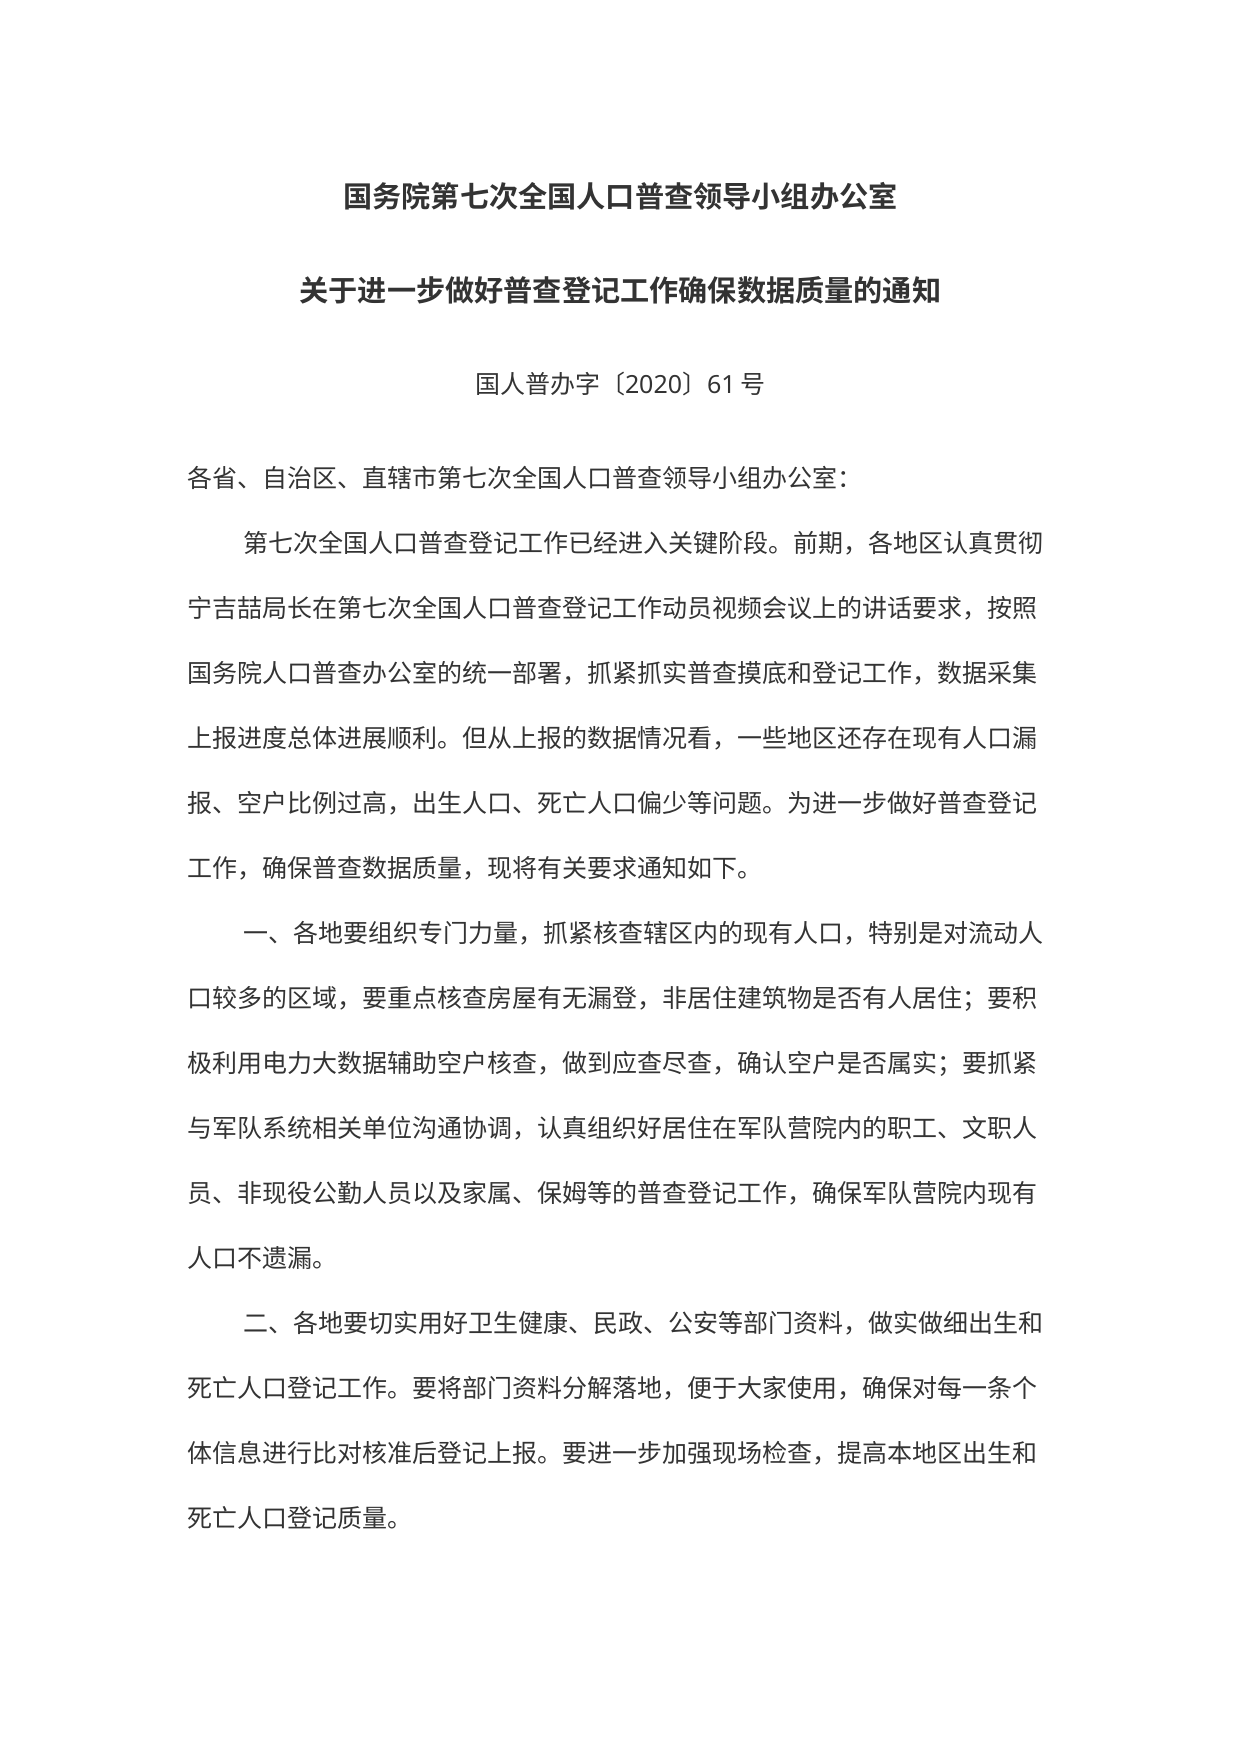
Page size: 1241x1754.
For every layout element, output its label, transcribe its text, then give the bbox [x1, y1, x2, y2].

text 二、各地要切实用好卫生健康、民政、公安等部门资料，做实做细出生和死亡人口登记工作。要将部门资料分解落地，便于大家使用，确保对每一条个体信息进行比对核准后登记上报。要进一步加强现场检查，提高本地区出生和死亡人口登记质量。 [187, 1289, 1053, 1549]
text 第七次全国人口普查登记工作已经进入关键阶段。前期，各地区认真贯彻宁吉喆局长在第七次全国人口普查登记工作动员视频会议上的讲话要求，按照国务院人口普查办公室的统一部署，抓紧抓实普查摸底和登记工作，数据采集上报进度总体进展顺利。但从上报的数据情况看，一些地区还存在现有人口漏报、空户比例过高，出生人口、死亡人口偏少等问题。为进一步做好普查登记工作，确保普查数据质量，现将有关要求通知如下。 [187, 509, 1053, 899]
text 关于进一步做好普查登记工作确保数据质量的通知 [187, 256, 1053, 321]
text 国人普办字〔2020〕61号 [187, 350, 1053, 415]
text 一、各地要组织专门力量，抓紧核查辖区内的现有人口，特别是对流动人口较多的区域，要重点核查房屋有无漏登，非居住建筑物是否有人居住；要积极利用电力大数据辅助空户核查，做到应查尽查，确认空户是否属实；要抓紧与军队系统相关单位沟通协调，认真组织好居住在军队营院内的职工、文职人员、非现役公勤人员以及家属、保姆等的普查登记工作，确保军队营院内现有人口不遗漏。 [187, 899, 1053, 1289]
text 各省、自治区、直辖市第七次全国人口普查领导小组办公室： [187, 444, 1053, 509]
text 国务院第七次全国人口普查领导小组办公室 [187, 162, 1053, 227]
